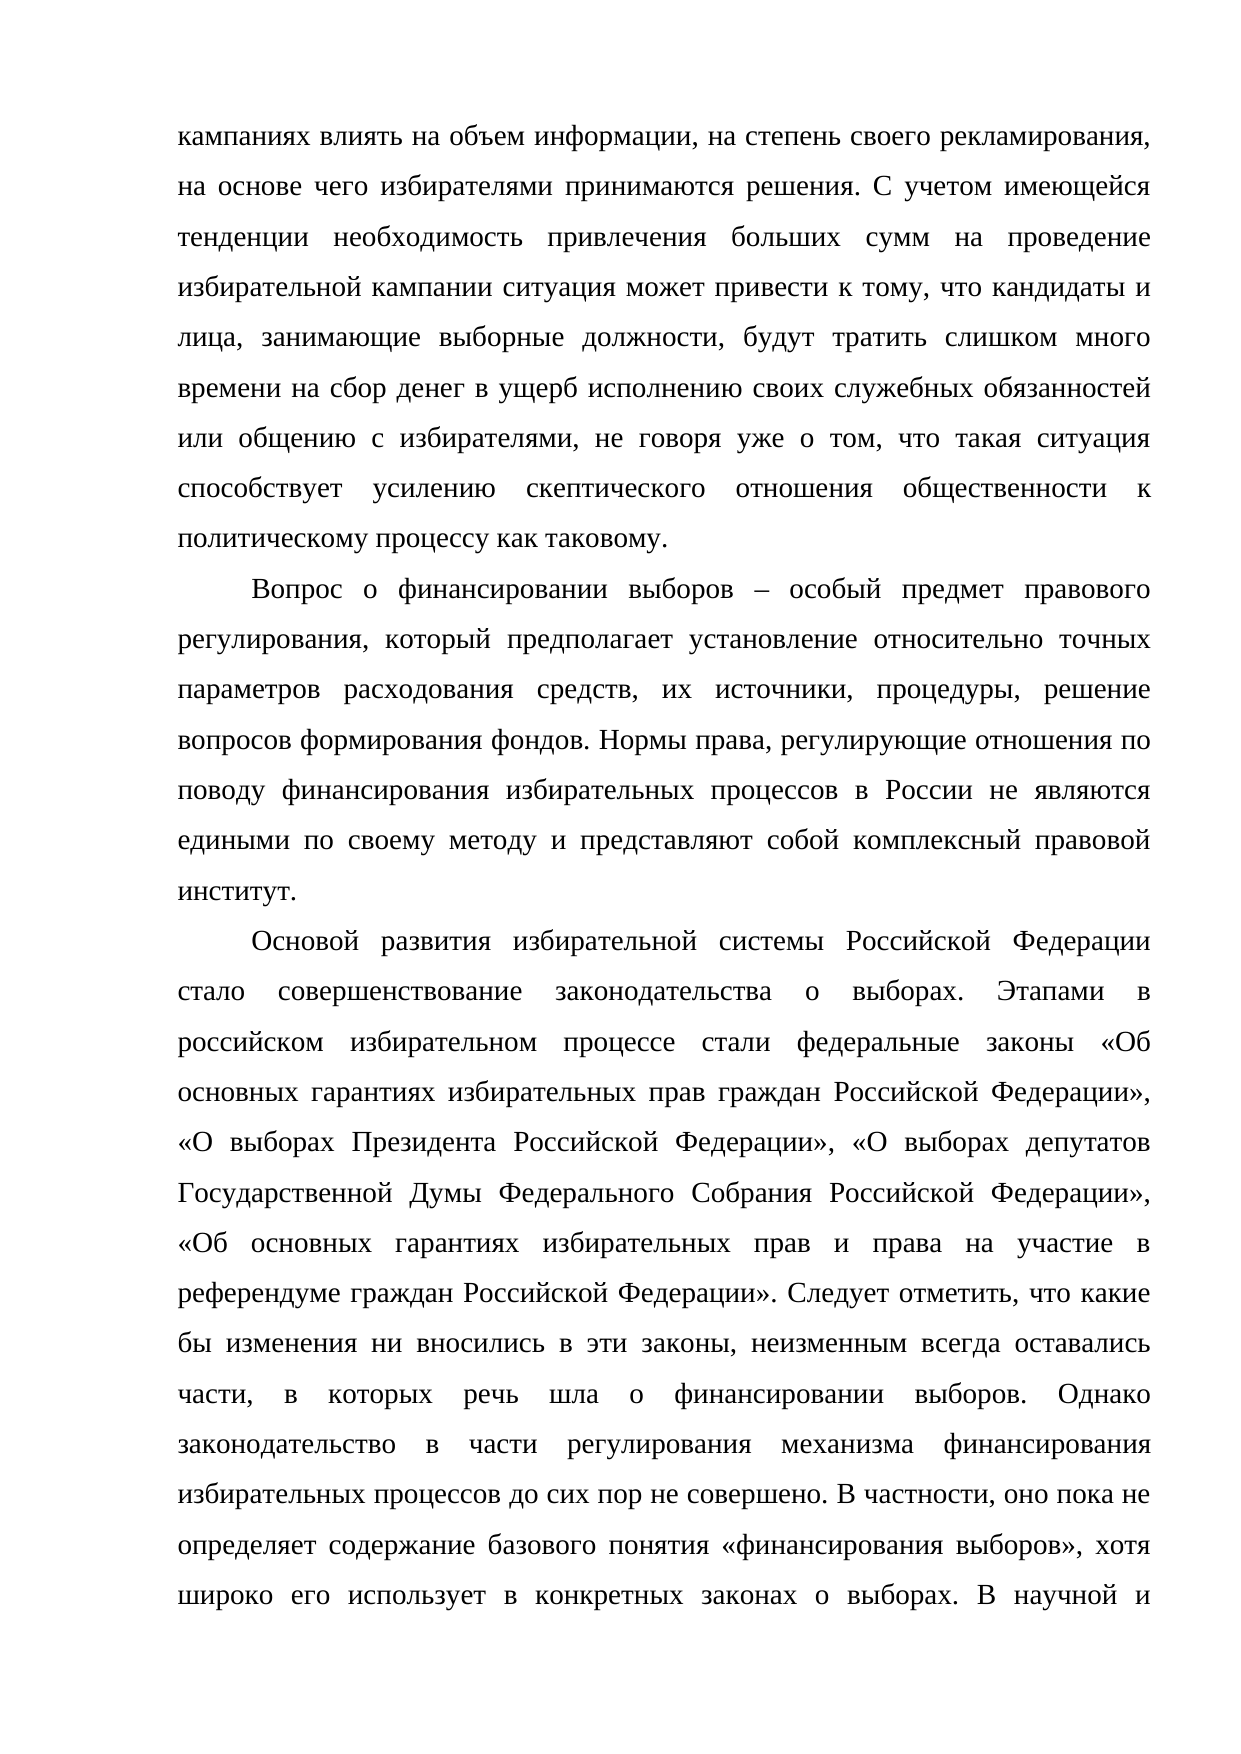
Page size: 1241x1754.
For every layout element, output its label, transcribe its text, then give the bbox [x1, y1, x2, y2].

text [177, 923, 1152, 1611]
text Вопрос о финансировании выборов – особый предмет правового регулирования, который предполагает установление относительно точных параметров расходования средств, их источники, процедуры, решение вопросов формирования фондов. Нормы права, регулирующие отношения по поводу финансирования избирательных процессов в России не являются едиными по своему методу и представляют собой комплексный правовой институт. [177, 571, 1152, 906]
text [177, 118, 1152, 554]
